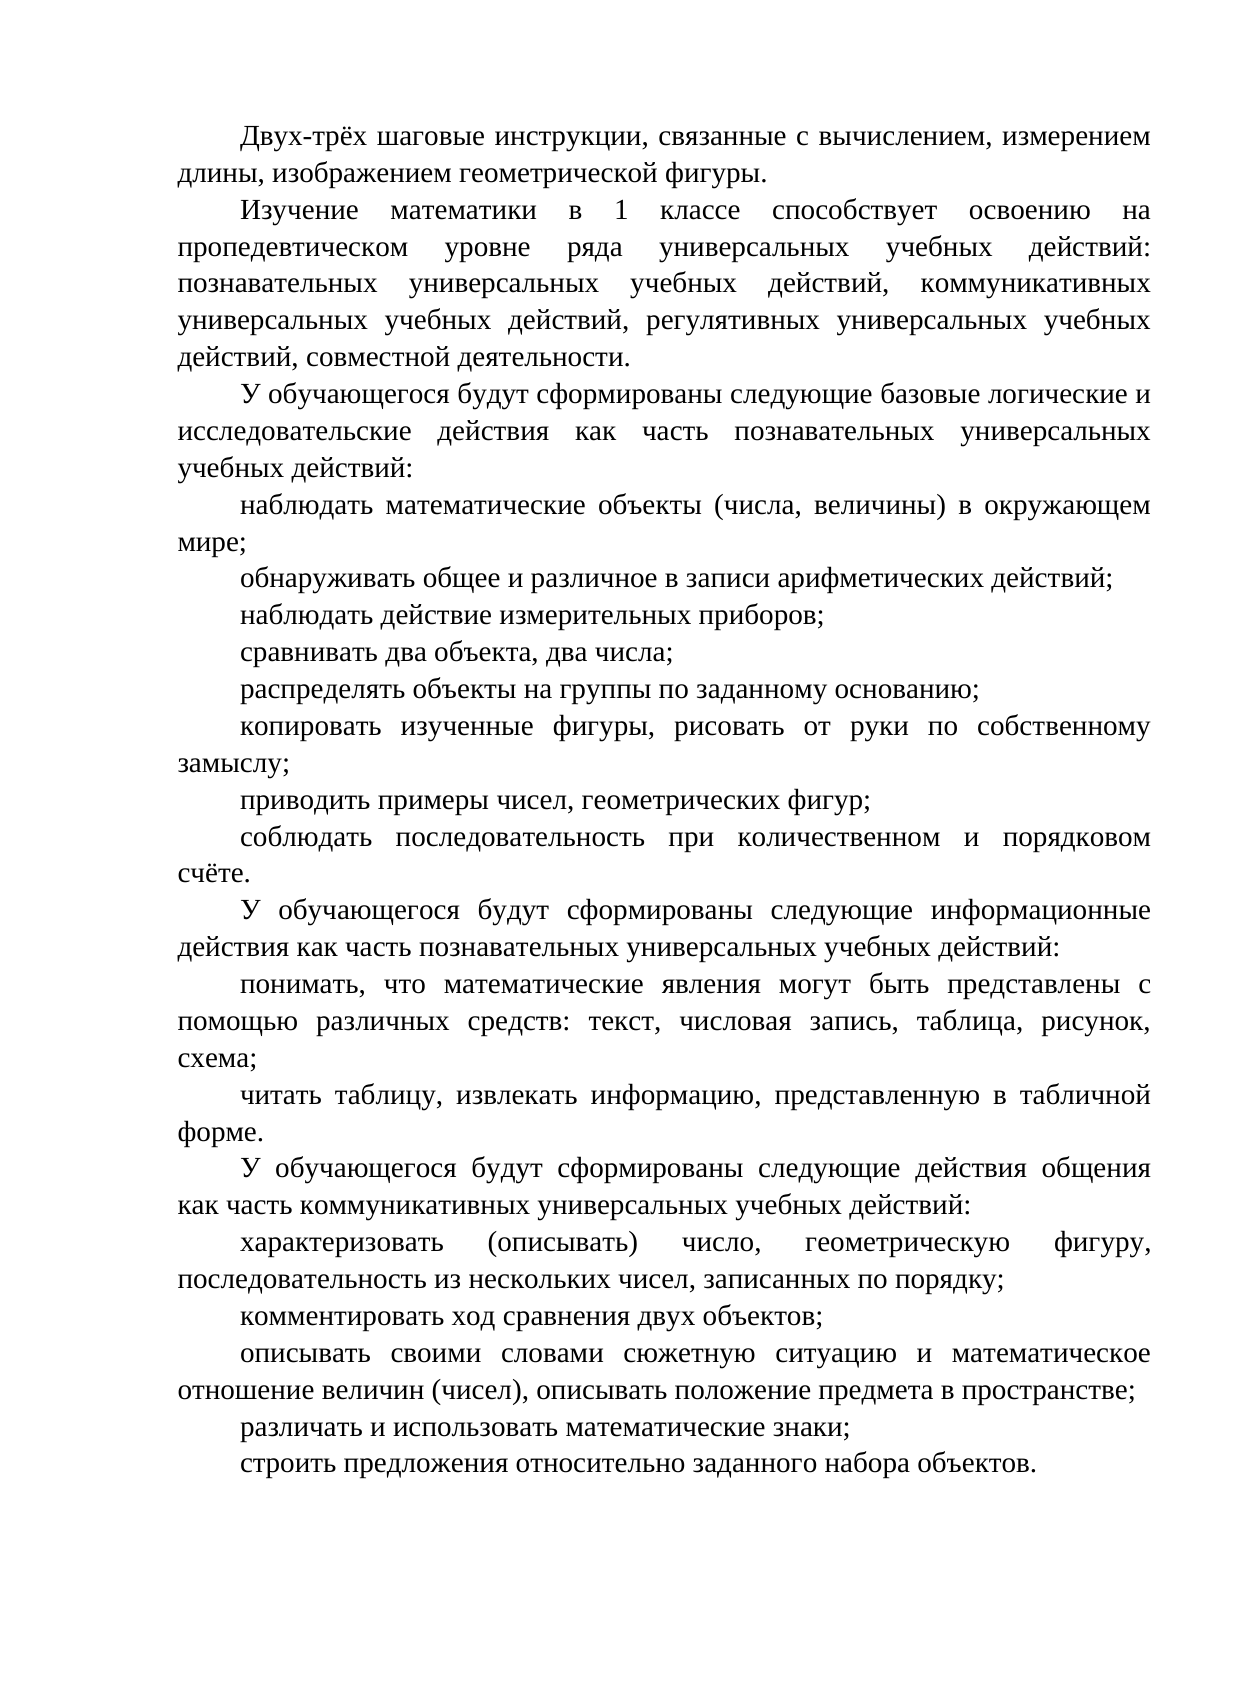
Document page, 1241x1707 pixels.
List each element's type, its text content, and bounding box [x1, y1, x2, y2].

text соблюдать последовательность при количественном и порядковом счёте. [177, 819, 1152, 889]
text понимать, что математические явления могут быть представлены с помощью различных средств: текст, числовая запись, таблица, рисунок, схема; [177, 966, 1152, 1073]
text копировать изученные фигуры, рисовать от руки по собственному замыслу; [177, 708, 1152, 778]
text У обучающегося будут сформированы следующие базовые логические и исследовательские действия как часть познавательных универсальных учебных действий: [177, 376, 1152, 483]
text характеризовать (описывать) число, геометрическую фигуру, последовательность из нескольких чисел, записанных по порядку; [177, 1224, 1152, 1295]
text различать и использовать математические знаки; [177, 1409, 1152, 1442]
text читать таблицу, извлекать информацию, представленную в табличной форме. [177, 1077, 1152, 1147]
text комментировать ход сравнения двух объектов; [177, 1298, 1152, 1332]
text описывать своими словами сюжетную ситуацию и математическое отношение величин (чисел), описывать положение предмета в пространстве; [177, 1335, 1152, 1405]
text Изучение математики в 1 классе способствует освоению на пропедевтическом уровне ряда универсальных учебных действий: познавательных универсальных учебных действий, коммуникативных универсальных учебных действий, регулятивных универсальных учебных действий, совместной деятельности. [177, 192, 1152, 373]
text Двух-трёх шаговые инструкции, связанные с вычислением, измерением длины, изображением геометрической фигуры. [177, 118, 1152, 188]
text обнаруживать общее и различное в записи арифметических действий; [177, 561, 1152, 594]
text приводить примеры чисел, геометрических фигур; [177, 782, 1152, 815]
text сравнивать два объекта, два числа; [177, 634, 1152, 668]
text У обучающегося будут сформированы следующие действия общения как часть коммуникативных универсальных учебных действий: [177, 1151, 1152, 1221]
text наблюдать математические объекты (числа, величины) в окружающем мире; [177, 487, 1152, 557]
text строить предложения относительно заданного набора объектов. [177, 1446, 1152, 1479]
text наблюдать действие измерительных приборов; [177, 597, 1152, 631]
text У обучающегося будут сформированы следующие информационные действия как часть познавательных универсальных учебных действий: [177, 892, 1152, 963]
text распределять объекты на группы по заданному основанию; [177, 671, 1152, 705]
